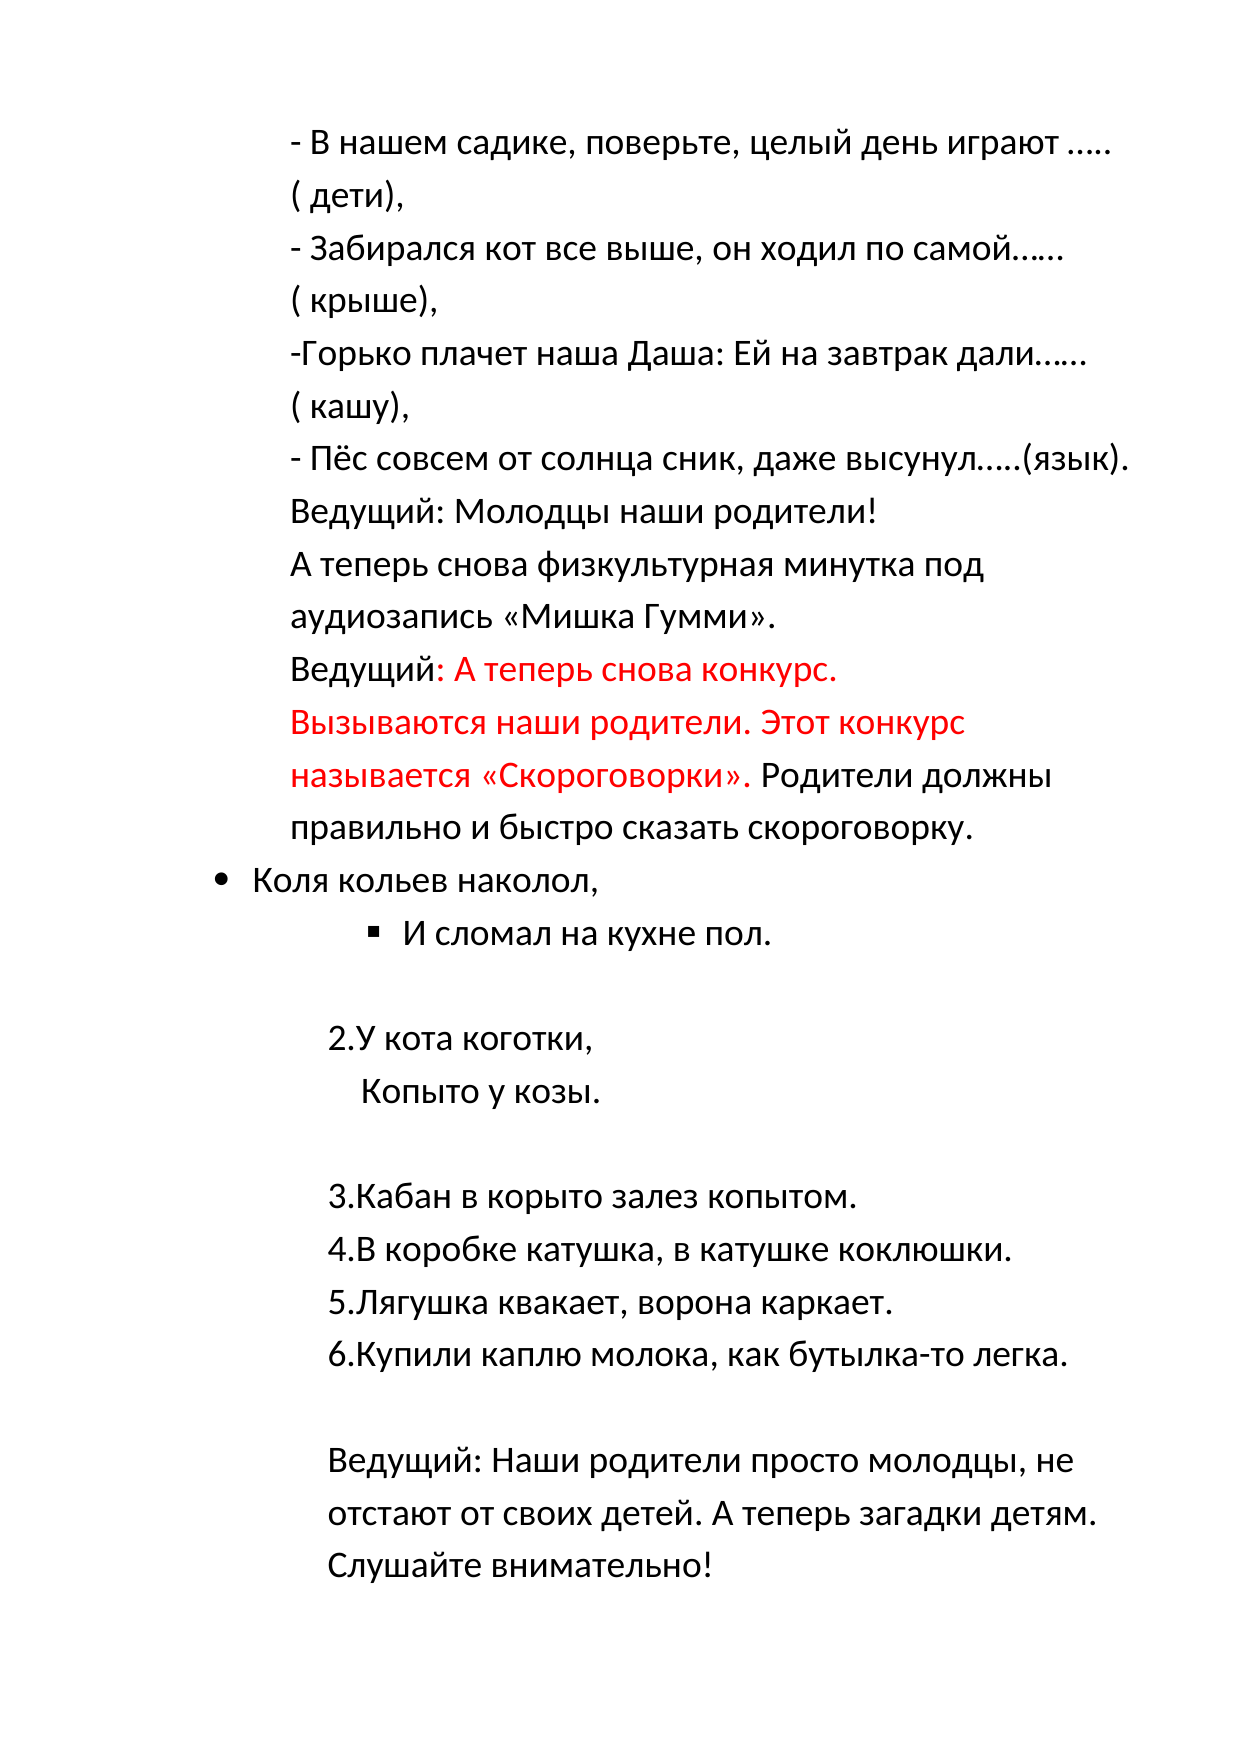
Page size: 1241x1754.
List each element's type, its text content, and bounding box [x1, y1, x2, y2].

list Коля кольев наколол, [215, 856, 1152, 902]
list Ведущий: А теперь снова конкурс. [290, 645, 1152, 691]
list 2.У кота коготки, [327, 1014, 1152, 1060]
list А теперь снова физкультурная минутка под аудиозапись «Мишка Гумми». [290, 540, 1152, 638]
list Ведущий: Наши родители просто молодцы, не отстают от своих детей. А теперь загадки детям. Слушайте внимательно! [327, 1436, 1152, 1587]
list Копыто у козы. [327, 1067, 1152, 1113]
list 5.Лягушка квакает, ворона каркает. [327, 1278, 1152, 1323]
list Вызываются наши родители. Этот конкурс называется «Скороговорки». Родители должны правильно и быстро сказать скороговорку. [290, 698, 1152, 849]
list 6.Купили каплю молока, как бутылка-то легка. [327, 1330, 1152, 1376]
list 3.Кабан в корыто залез копытом. [327, 1172, 1152, 1218]
list - Пёс совсем от солнца сник, даже высунул…..(язык). [290, 434, 1152, 480]
list -Горько плачет наша Даша: Ей на завтрак дали……( кашу), [290, 329, 1152, 427]
list Ведущий: Молодцы наши родители! [290, 487, 1152, 533]
list И сломал на кухне пол. [365, 909, 1152, 954]
list - Забирался кот все выше, он ходил по самой……( крыше), [290, 223, 1152, 322]
list - В нашем садике, поверьте, целый день играют …..( дети), [290, 118, 1152, 217]
list 4.В коробке катушка, в катушке коклюшки. [327, 1225, 1152, 1271]
